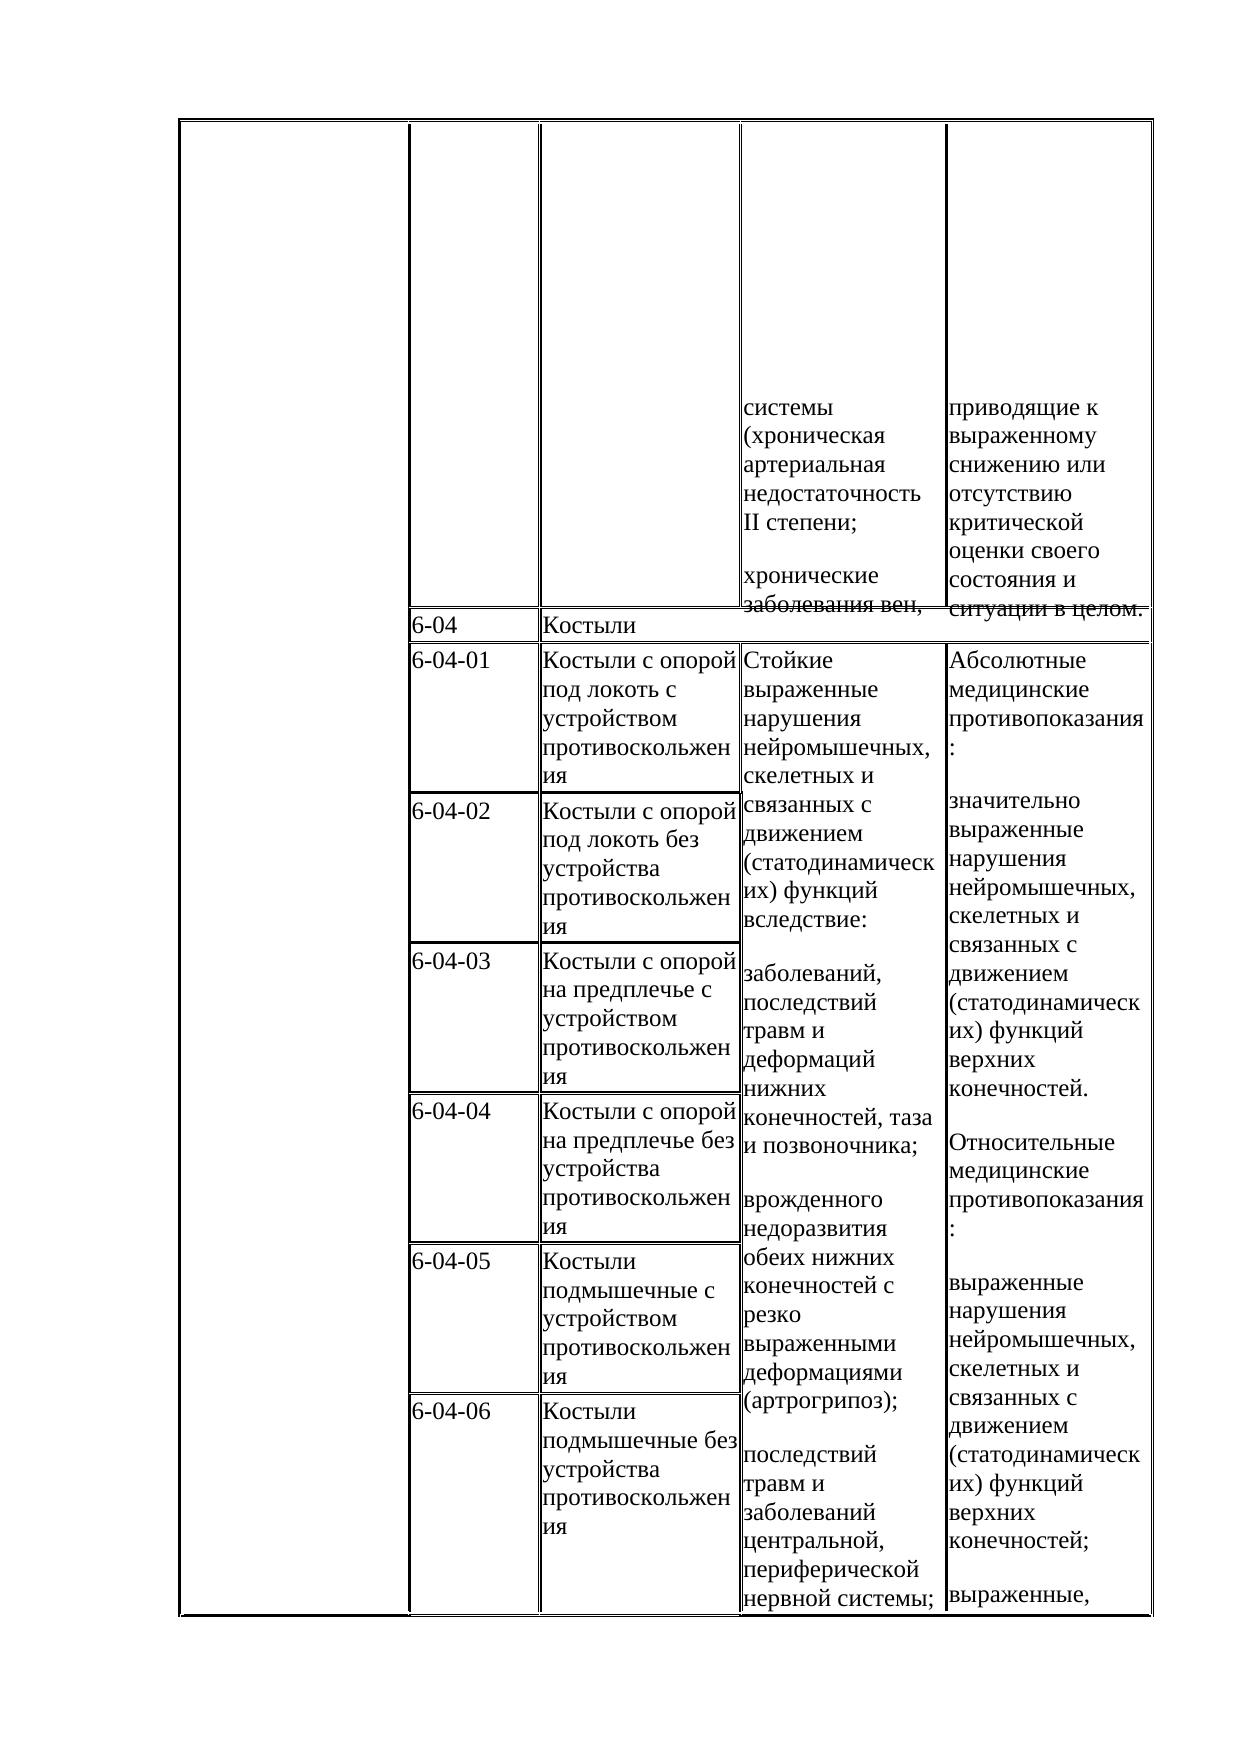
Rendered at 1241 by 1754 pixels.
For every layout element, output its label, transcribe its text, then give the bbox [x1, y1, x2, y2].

table_cell 6-04-02 [411, 794, 538, 941]
table_cell Абсолютные медицинские противопоказания: значительно выраженные нарушения нейромышечных, скелетных и связанных с движением (статодинамических) функций верхних конечностей. Относительные медицинские противопоказания: выраженные нарушения нейромышечных, скелетных и связанных с движением (статодинамических) функций верхних конечностей; выраженные, значительно выраженные нарушения статики и координации движений (гиперкинетические, атактические нарушения); выраженные, значительно выраженные нарушения психических функций, приводящие к выраженному снижению или отсутствию критической оценки своего состояния и ситуации в целом. [946, 641, 1152, 1613]
table_cell 6-04-06 [409, 1391, 540, 1613]
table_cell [540, 122, 741, 606]
table_cell Костыли с опорой на предплечье без устройства противоскольжения [542, 1095, 739, 1241]
table_cell Костыли [542, 606, 1152, 641]
table_cell Костыли с опорой на предплечье с устройством противоскольжения [542, 944, 739, 1091]
table_cell 6-04 [411, 609, 538, 641]
table_cell Костыли подмышечные с устройством противоскольжения [542, 1245, 739, 1391]
table_cell Костыли с опорой под локоть с устройством противоскольжения [542, 644, 739, 791]
table_cell 6-04-04 [411, 1095, 538, 1241]
table_cell 6-04-05 [411, 1245, 538, 1391]
table_cell 6-04-03 [411, 944, 538, 1091]
table_cell 6-03-04 [409, 120, 540, 606]
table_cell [540, 1395, 741, 1613]
table_cell Костыли с опорой под локоть без устройства противоскольжения [542, 794, 739, 941]
table_cell 6-04-01 [411, 644, 538, 791]
table_cell Стойкие выраженные нарушения нейромышечных, скелетных и связанных с движением (статодинамических) функций вследствие: заболеваний, последствий травм и деформаций нижних конечностей, таза и позвоночника; врожденного недоразвития обеих нижних конечностей с резко выраженными деформациями (артрогрипоз); последствий травм и заболеваний центральной, периферической нервной системы; выраженных нарушений функций сердечно-сосудистой системы (хроническая артериальная недостаточность II, III степени; хронические заболевания вен, соответствующие 5 - 6 классу клинических проявлений международной классификации хронических болезней вен; лимфедема в стадии "слоновости"- обеих нижних конечностей). Стойкие умеренные нарушения нейромышечных, скелетных и связанных с движением (статодинамических) функций вследствие ампутационной культи одного бедра, голени на любом уровне независимо от пригодности к протезированию. [741, 644, 946, 1613]
